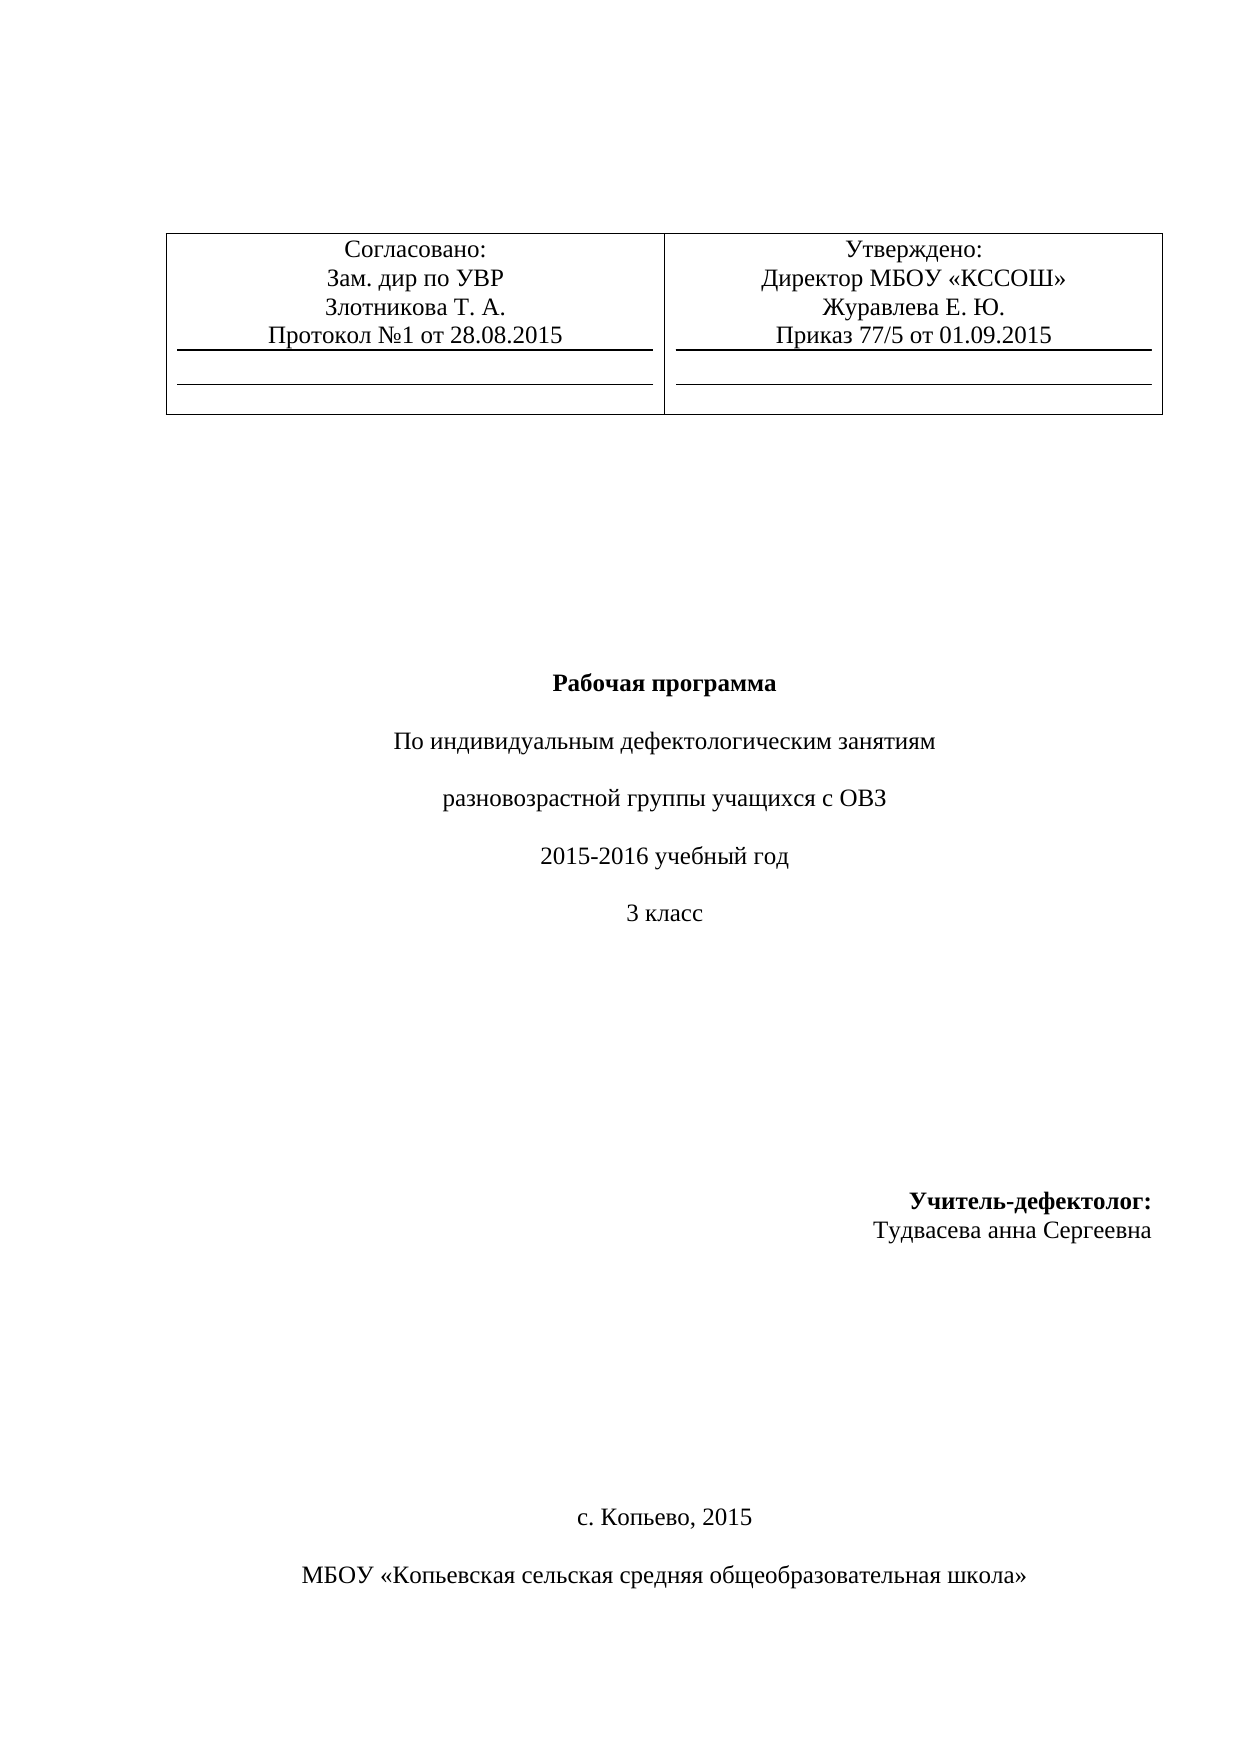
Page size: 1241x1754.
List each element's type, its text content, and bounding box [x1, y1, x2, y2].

text Учитель-дефектолог: [177, 1186, 1152, 1215]
text По индивидуальным дефектологическим занятиям [177, 726, 1152, 755]
text с. Копьево, 2015 [177, 1502, 1152, 1531]
text 3 класс [177, 898, 1152, 927]
table_header Утверждено: Директор МБОУ «КССОШ» Журавлева Е. Ю. Приказ 77/5 от 01.09.2015 [665, 234, 1162, 414]
text 2015-2016 учебный год [177, 841, 1152, 870]
table_header Согласовано: Зам. дир по УВР Злотникова Т. А. Протокол №1 от 28.08.2015 [167, 234, 664, 414]
text МБОУ «Копьевская сельская средняя общеобразовательная школа» [177, 1560, 1152, 1588]
text Рабочая программа [177, 668, 1152, 697]
text разновозрастной группы учащихся с ОВЗ [177, 783, 1152, 812]
text Тудвасева анна Сергеевна [177, 1215, 1152, 1243]
